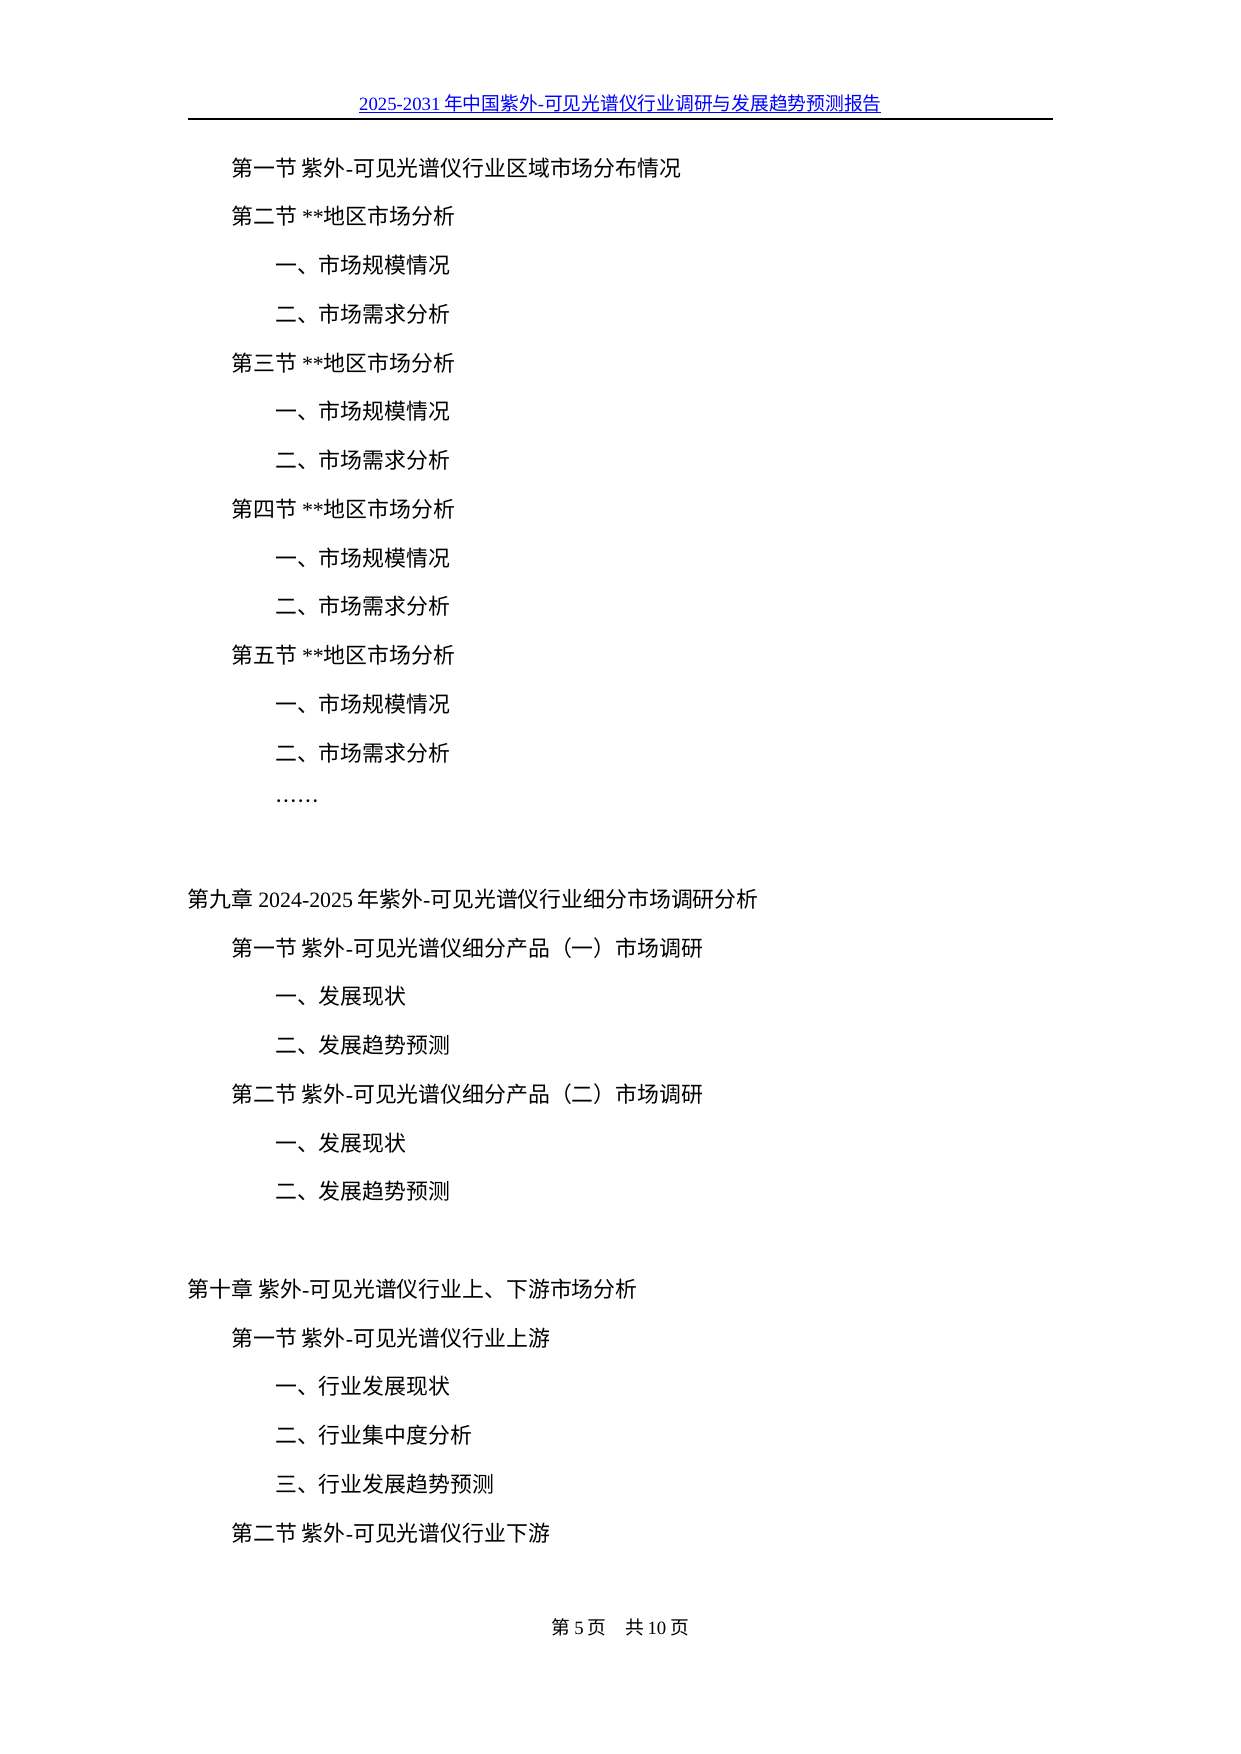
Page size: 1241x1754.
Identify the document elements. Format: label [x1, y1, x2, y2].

text [187, 150, 1053, 1548]
